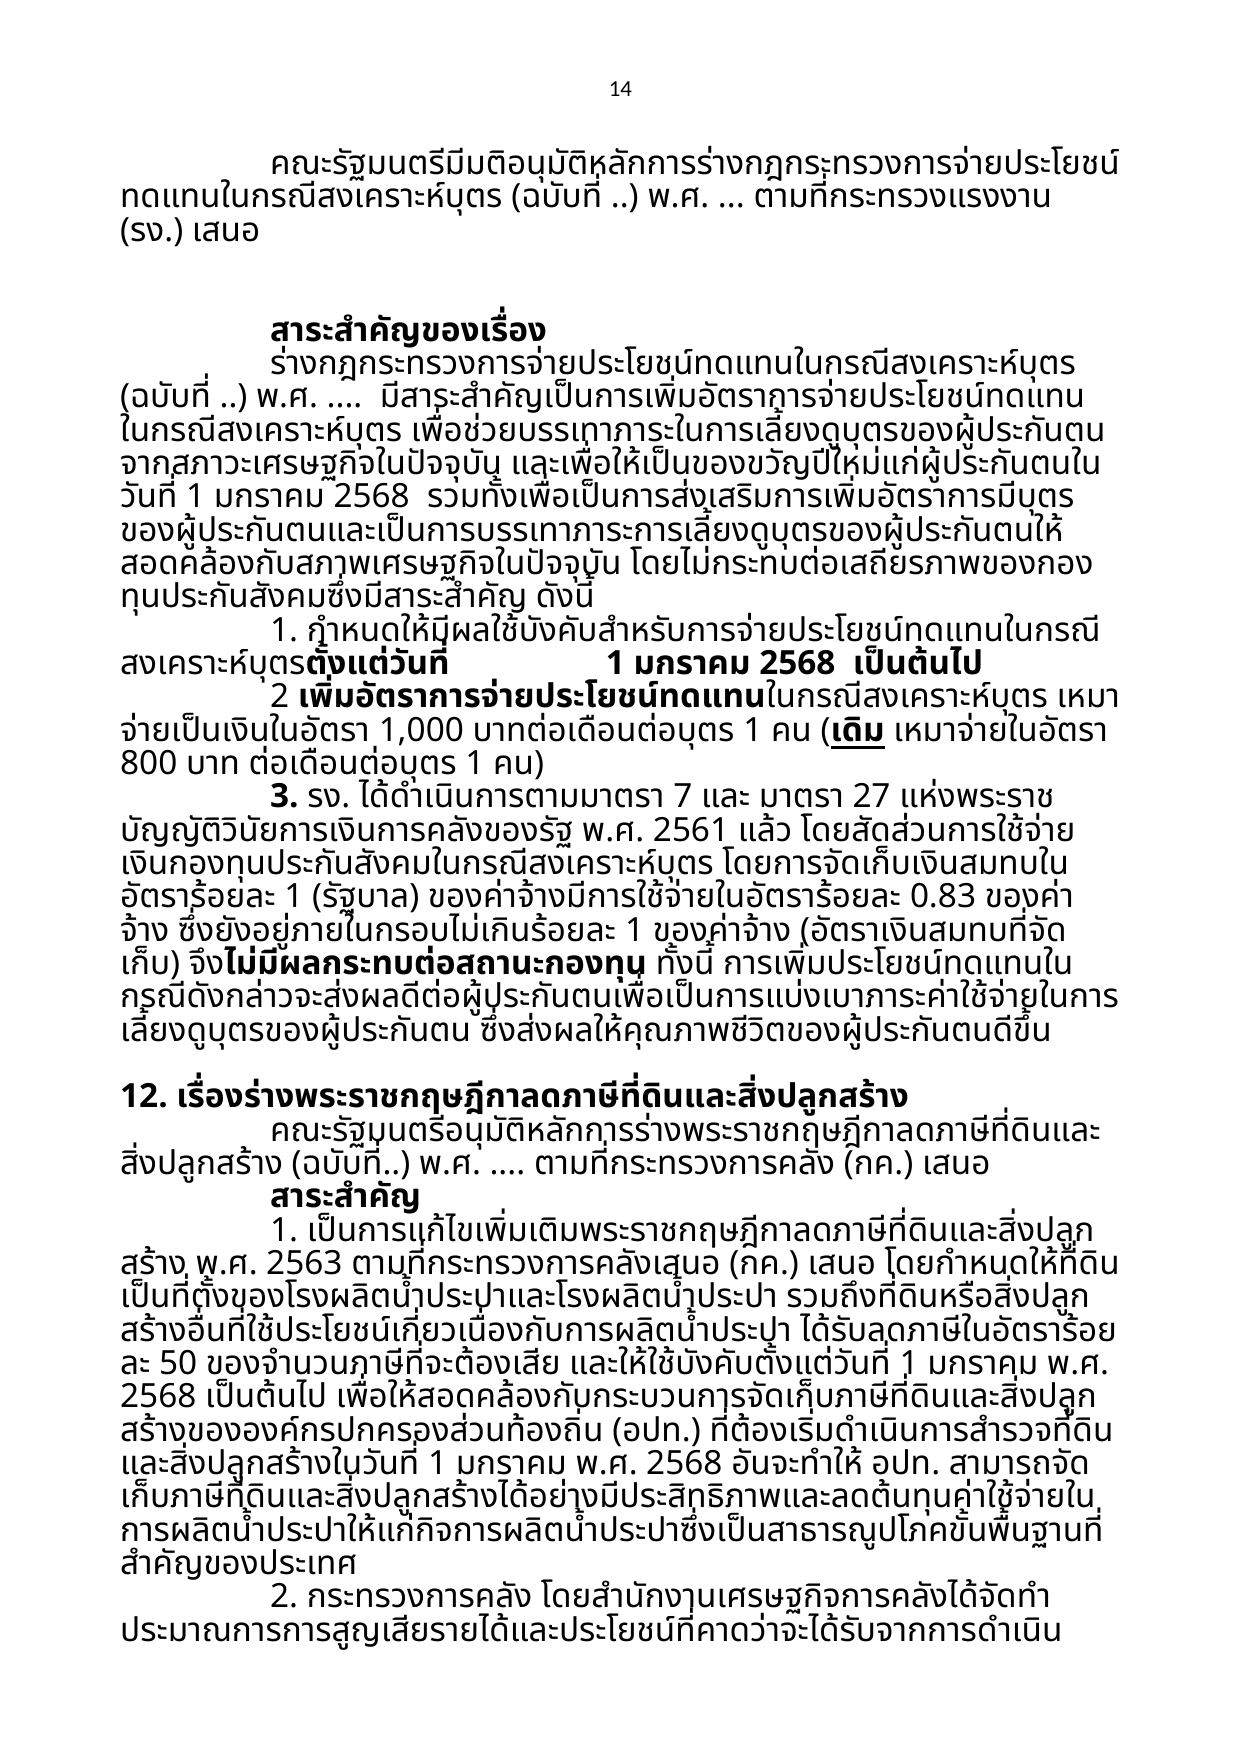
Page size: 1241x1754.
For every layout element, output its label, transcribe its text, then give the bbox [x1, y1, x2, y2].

text สาระสำคัญ [120, 1181, 1120, 1214]
text สาระสำคัญของเรื่อง [120, 314, 1120, 348]
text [120, 1581, 1120, 1648]
text ร่างกฎกระทรวงการจ่ายประโยชน์ทดแทนในกรณีสงเคราะห์บุตร (ฉบับที่ ..) พ.ศ. .... มีสาระสําคัญเป็นการเพิ่มอัตราการจ่ายประโยชน์ทดแทน ในกรณีสงเคราะห์บุตร เพื่อช่วยบรรเทาภาระในการเลี้ยงดูบุตรของผู้ประกันตน จากสภาวะเศรษฐกิจในปัจจุบัน และเพื่อให้เป็นของขวัญปีใหม่แก่ผู้ประกันตนในวันที่ 1 มกราคม 2568 รวมทั้งเพื่อเป็นการส่งเสริมการเพิ่มอัตราการมีบุตรของผู้ประกันตนและเป็นการบรรเทาภาระการเลี้ยงดูบุตรของผู้ประกันตนให้สอดคล้องกับสภาพเศรษฐกิจในปัจจุบัน โดยไม่กระทบต่อเสถียรภาพของกองทุนประกันสังคมซึ่งมีสาระสําคัญ ดังนี้ [120, 348, 1120, 614]
text 2 เพิ่มอัตราการจ่ายประโยชน์ทดแทนในกรณีสงเคราะห์บุตร เหมาจ่ายเป็นเงินในอัตรา 1,000 บาทต่อเดือนต่อบุตร 1 คน (เดิม เหมาจ่ายในอัตรา 800 บาท ต่อเดือนต่อบุตร 1 คน) [120, 681, 1120, 781]
text 1. กําหนดให้มีผลใช้บังคับสําหรับการจ่ายประโยชน์ทดแทนในกรณีสงเคราะห์บุตรตั้งแต่วันที่ 1 มกราคม 2568 เป็นต้นไป [120, 614, 1120, 681]
text 12. เรื่องร่างพระราชกฤษฎีกาลดภาษีที่ดินและสิ่งปลูกสร้าง [120, 1081, 1120, 1114]
text คณะรัฐมนตรีอนุมัติหลักการร่างพระราชกฤษฎีกาลดภาษีที่ดินและสิ่งปลูกสร้าง (ฉบับที่..) พ.ศ. .... ตามที่กระทรวงการคลัง (กค.) เสนอ [120, 1114, 1120, 1181]
text คณะรัฐมนตรีมีมติอนุมัติหลักการร่างกฎกระทรวงการจ่ายประโยชน์ทดแทนในกรณีสงเคราะห์บุตร (ฉบับที่ ..) พ.ศ. ... ตามที่กระทรวงแรงงาน (รง.) เสนอ [120, 148, 1120, 248]
text 3. รง. ได้ดำเนินการตามมาตรา 7 และ มาตรา 27 แห่งพระราชบัญญัติวินัยการเงินการคลังของรัฐ พ.ศ. 2561 แล้ว โดยสัดส่วนการใช้จ่ายเงินกองทุนประกันสังคมในกรณีสงเคราะห์บุตร โดยการจัดเก็บเงินสมทบในอัตราร้อยละ 1 (รัฐบาล) ของค่าจ้างมีการใช้จ่ายในอัตราร้อยละ 0.83 ของค่าจ้าง ซึ่งยังอยู่ภายในกรอบไม่เกินร้อยละ 1 ของค่าจ้าง (อัตราเงินสมทบที่จัดเก็บ) จึงไม่มีผลกระทบต่อสถานะกองทุน ทั้งนี้ การเพิ่มประโยชน์ทดแทนในกรณีดังกล่าวจะส่งผลดีต่อผู้ประกันตนเพื่อเป็นการแบ่งเบาภาระค่าใช้จ่ายในการเลี้ยงดูบุตรของผู้ประกันตน ซึ่งส่งผลให้คุณภาพชีวิตของผู้ประกันตนดีขึ้น [120, 781, 1120, 1048]
text 1. เป็นการแก้ไขเพิ่มเติมพระราชกฤษฎีกาลดภาษีที่ดินและสิ่งปลูกสร้าง พ.ศ. 2563 ตามที่กระทรวงการคลังเสนอ (กค.) เสนอ โดยกำหนดให้ที่ดินเป็นที่ตั้งของโรงผลิตน้ำประปาและโรงผลิตน้ำประปา รวมถึงที่ดินหรือสิ่งปลูกสร้างอื่นที่ใช้ประโยชน์เกี่ยวเนื่องกับการผลิตน้ำประปา ได้รับลดภาษีในอัตราร้อยละ 50 ของจำนวนภาษีที่จะต้องเสีย และให้ใช้บังคับตั้งแต่วันที่ 1 มกราคม พ.ศ. 2568 เป็นต้นไป เพื่อให้สอดคล้องกับกระบวนการจัดเก็บภาษีที่ดินและสิ่งปลูกสร้างขององค์กรปกครองส่วนท้องถิ่น (อปท.) ที่ต้องเริ่มดำเนินการสำรวจที่ดินและสิ่งปลูกสร้างในวันที่ 1 มกราคม พ.ศ. 2568 อันจะทำให้ อปท. สามารถจัดเก็บภาษีที่ดินและสิ่งปลูกสร้างได้อย่างมีประสิทธิภาพและลดต้นทุนค่าใช้จ่ายในการผลิตน้ำประปาให้แก่กิจการผลิตน้ำประปาซึ่งเป็นสาธารณูปโภคขั้นพื้นฐานที่สำคัญของประเทศ [120, 1214, 1120, 1581]
